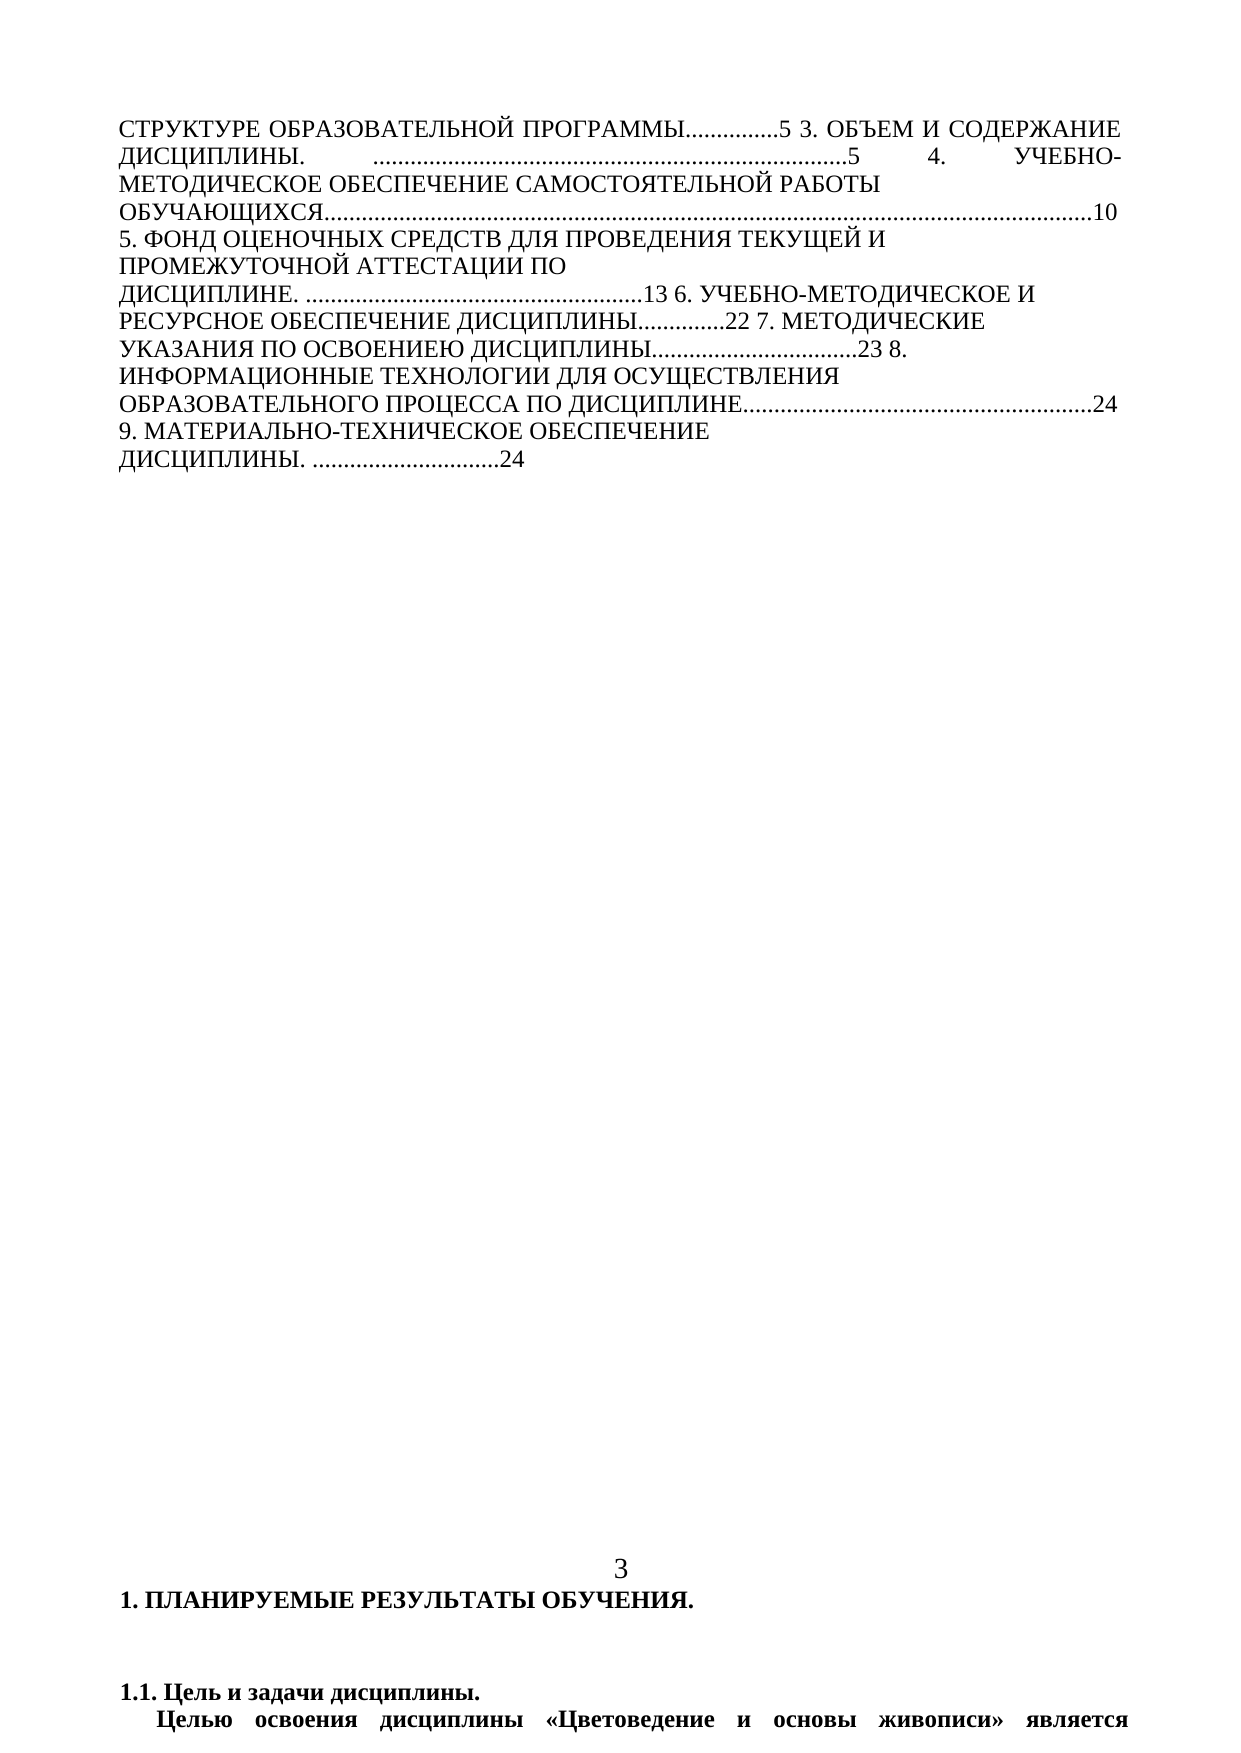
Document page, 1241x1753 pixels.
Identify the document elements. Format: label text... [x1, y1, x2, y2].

text ОБУЧАЮЩИХСЯ...........................................................................................................................10 5. ФОНД ОЦЕНОЧНЫХ СРЕДСТВ ДЛЯ ПРОВЕДЕНИЯ ТЕКУЩЕЙ И ПРОМЕЖУТОЧНОЙ АТТЕСТАЦИИ ПО ДИСЦИПЛИНЕ. ......................................................13 6. УЧЕБНО-МЕТОДИЧЕСКОЕ И РЕСУРСНОЕ ОБЕСПЕЧЕНИЕ ДИСЦИПЛИНЫ..............22 7. МЕТОДИЧЕСКИЕ УКАЗАНИЯ ПО ОСВОЕНИЕЮ ДИСЦИПЛИНЫ.................................23 8. ИНФОРМАЦИОННЫЕ ТЕХНОЛОГИИ ДЛЯ ОСУЩЕСТВЛЕНИЯ [118, 198, 1122, 390]
text 3 [0, 1551, 628, 1585]
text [155, 1706, 1129, 1733]
text 1.1. Цель и задачи дисциплины. [119, 1677, 1136, 1706]
text ОБРАЗОВАТЕЛЬНОГО ПРОЦЕССА ПО ДИСЦИПЛИНЕ........................................................24 9. МАТЕРИАЛЬНО-ТЕХНИЧЕСКОЕ ОБЕСПЕЧЕНИЕ ДИСЦИПЛИНЫ. ..............................24 [119, 390, 1122, 472]
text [118, 115, 1122, 197]
text 1. ПЛАНИРУЕМЫЕ РЕЗУЛЬТАТЫ ОБУЧЕНИЯ. [119, 1585, 1136, 1614]
